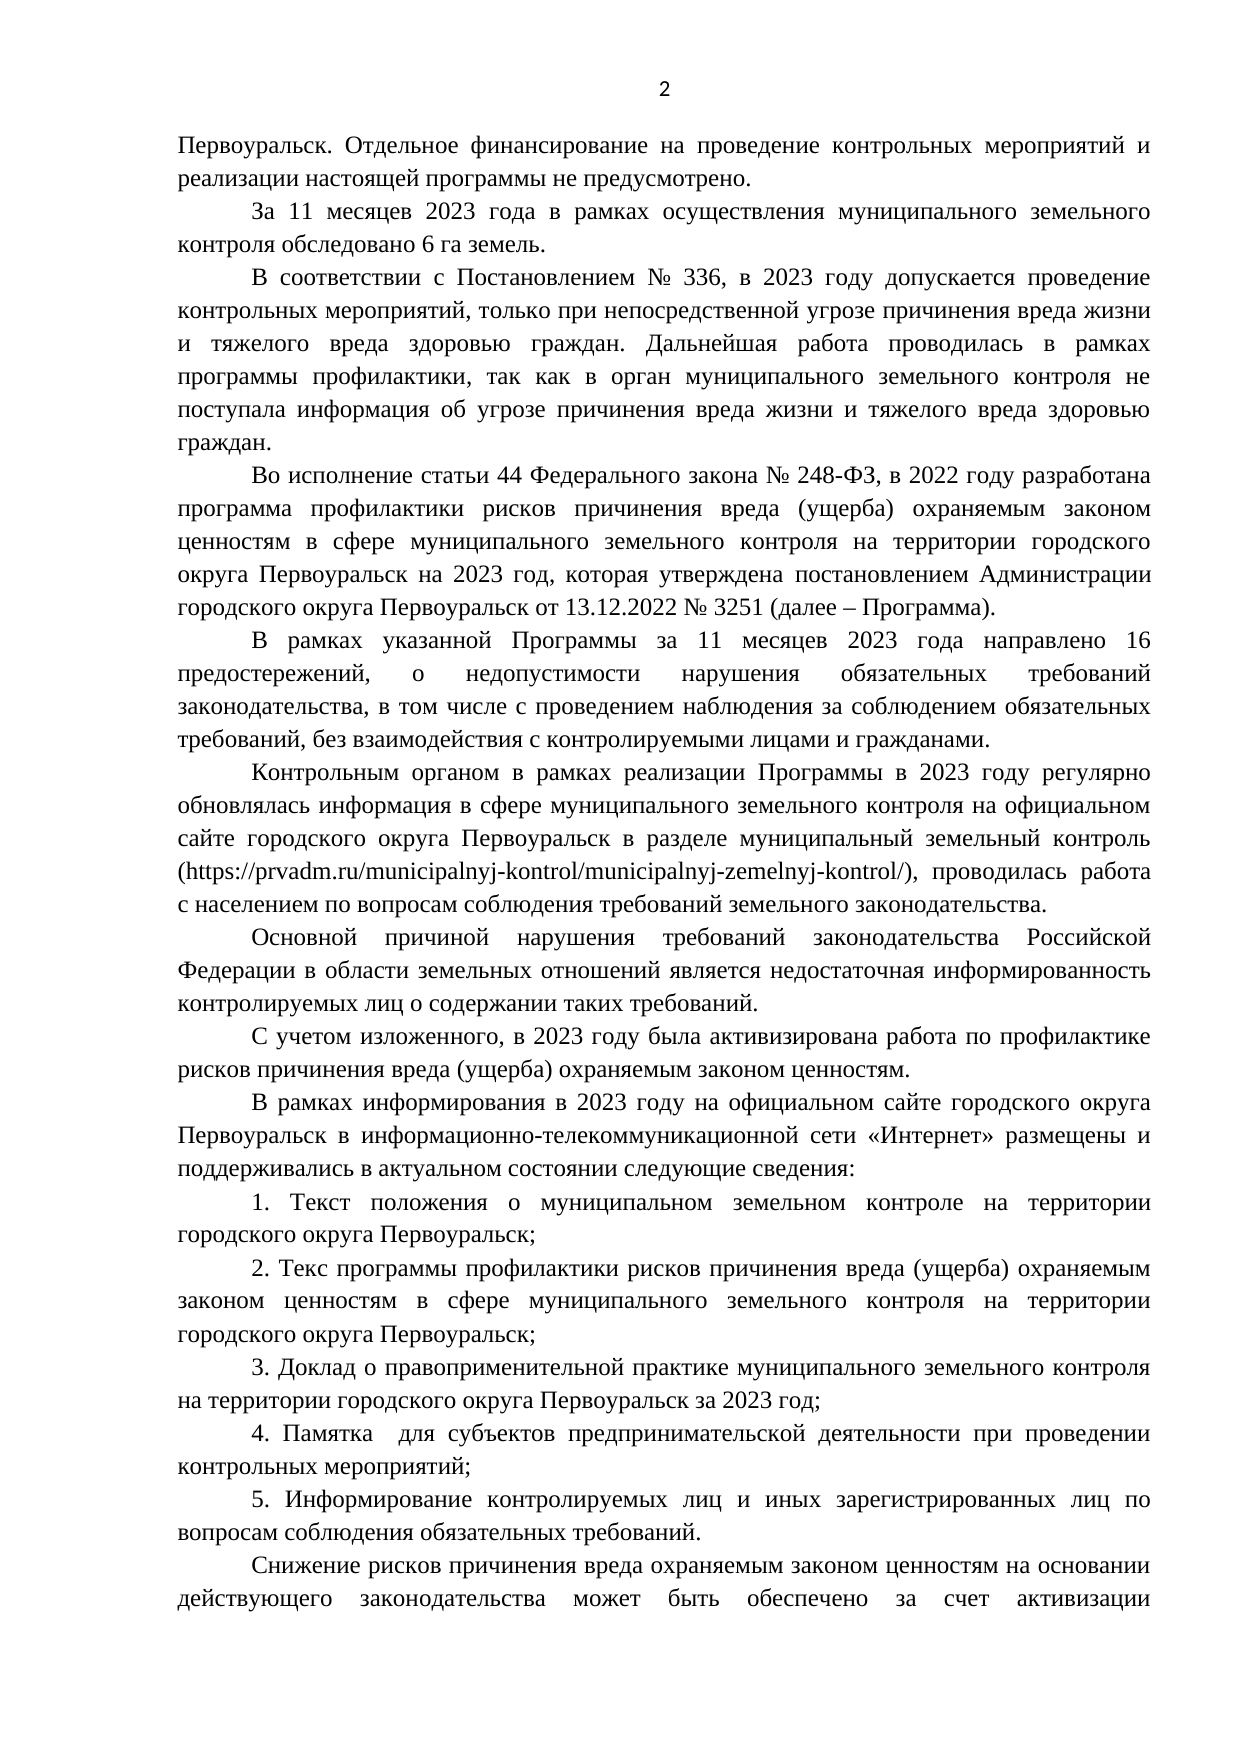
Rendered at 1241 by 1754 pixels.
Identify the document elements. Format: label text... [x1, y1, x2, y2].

text 2. Текс программы профилактики рисков причинения вреда (ущерба) охраняемым законом ценностям в сфере муниципального земельного контроля на территории городского округа Первоуральск; [177, 1253, 1152, 1347]
text Основной причиной нарушения требований законодательства Российской Федерации в области земельных отношений является недостаточная информированность контролируемых лиц о содержании таких требований. [177, 922, 1152, 1017]
text 4. Памятка для субъектов предпринимательской деятельности при проведении контрольных мероприятий; [177, 1418, 1152, 1479]
text В соответствии с Постановлением № 336, в 2023 году допускается проведение контрольных мероприятий, только при непосредственной угрозе причинения вреда жизни и тяжелого вреда здоровью граждан. Дальнейшая работа проводилась в рамках программы профилактики, так как в орган муниципального земельного контроля не поступала информация об угрозе причинения вреда жизни и тяжелого вреда здоровью граждан. [177, 262, 1152, 456]
text Контрольным органом в рамках реализации Программы в 2023 году регулярно обновлялась информация в сфере муниципального земельного контроля на официальном сайте городского округа Первоуральск в разделе муниципальный земельный контроль (https://prvadm.ru/municipalnyj-kontrol/municipalnyj-zemelnyj-kontrol/), проводилась работа с населением по вопросам соблюдения требований земельного законодательства. [177, 757, 1152, 918]
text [177, 1550, 1152, 1612]
text В рамках информирования в 2023 году на официальном сайте городского округа Первоуральск в информационно-телекоммуникационной сети «Интернет» размещены и поддерживались в актуальном состоянии следующие сведения: [177, 1087, 1152, 1182]
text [177, 130, 1152, 192]
text Во исполнение статьи 44 Федерального закона № 248-ФЗ, в 2022 году разработана программа профилактики рисков причинения вреда (ущерба) охраняемым законом ценностям в сфере муниципального земельного контроля на территории городского округа Первоуральск на 2023 год, которая утверждена постановлением Администрации городского округа Первоуральск от 13.12.2022 № 3251 (далее – Программа). [177, 460, 1152, 621]
text За 11 месяцев 2023 года в рамках осуществления муниципального земельного контроля обследовано 6 га земель. [177, 196, 1152, 258]
text 1. Текст положения о муниципальном земельном контроле на территории городского округа Первоуральск; [177, 1187, 1152, 1248]
text 5. Информирование контролируемых лиц и иных зарегистрированных лиц по вопросам соблюдения обязательных требований. [177, 1484, 1152, 1546]
text 3. Доклад о правоприменительной практике муниципального земельного контроля на территории городского округа Первоуральск за 2023 год; [177, 1352, 1152, 1413]
text С учетом изложенного, в 2023 году была активизирована работа по профилактике рисков причинения вреда (ущерба) охраняемым законом ценностям. [177, 1021, 1152, 1083]
text В рамках указанной Программы за 11 месяцев 2023 года направлено 16 предостережений, о недопустимости нарушения обязательных требований законодательства, в том числе с проведением наблюдения за соблюдением обязательных требований, без взаимодействия с контролируемыми лицами и гражданами. [177, 625, 1152, 753]
